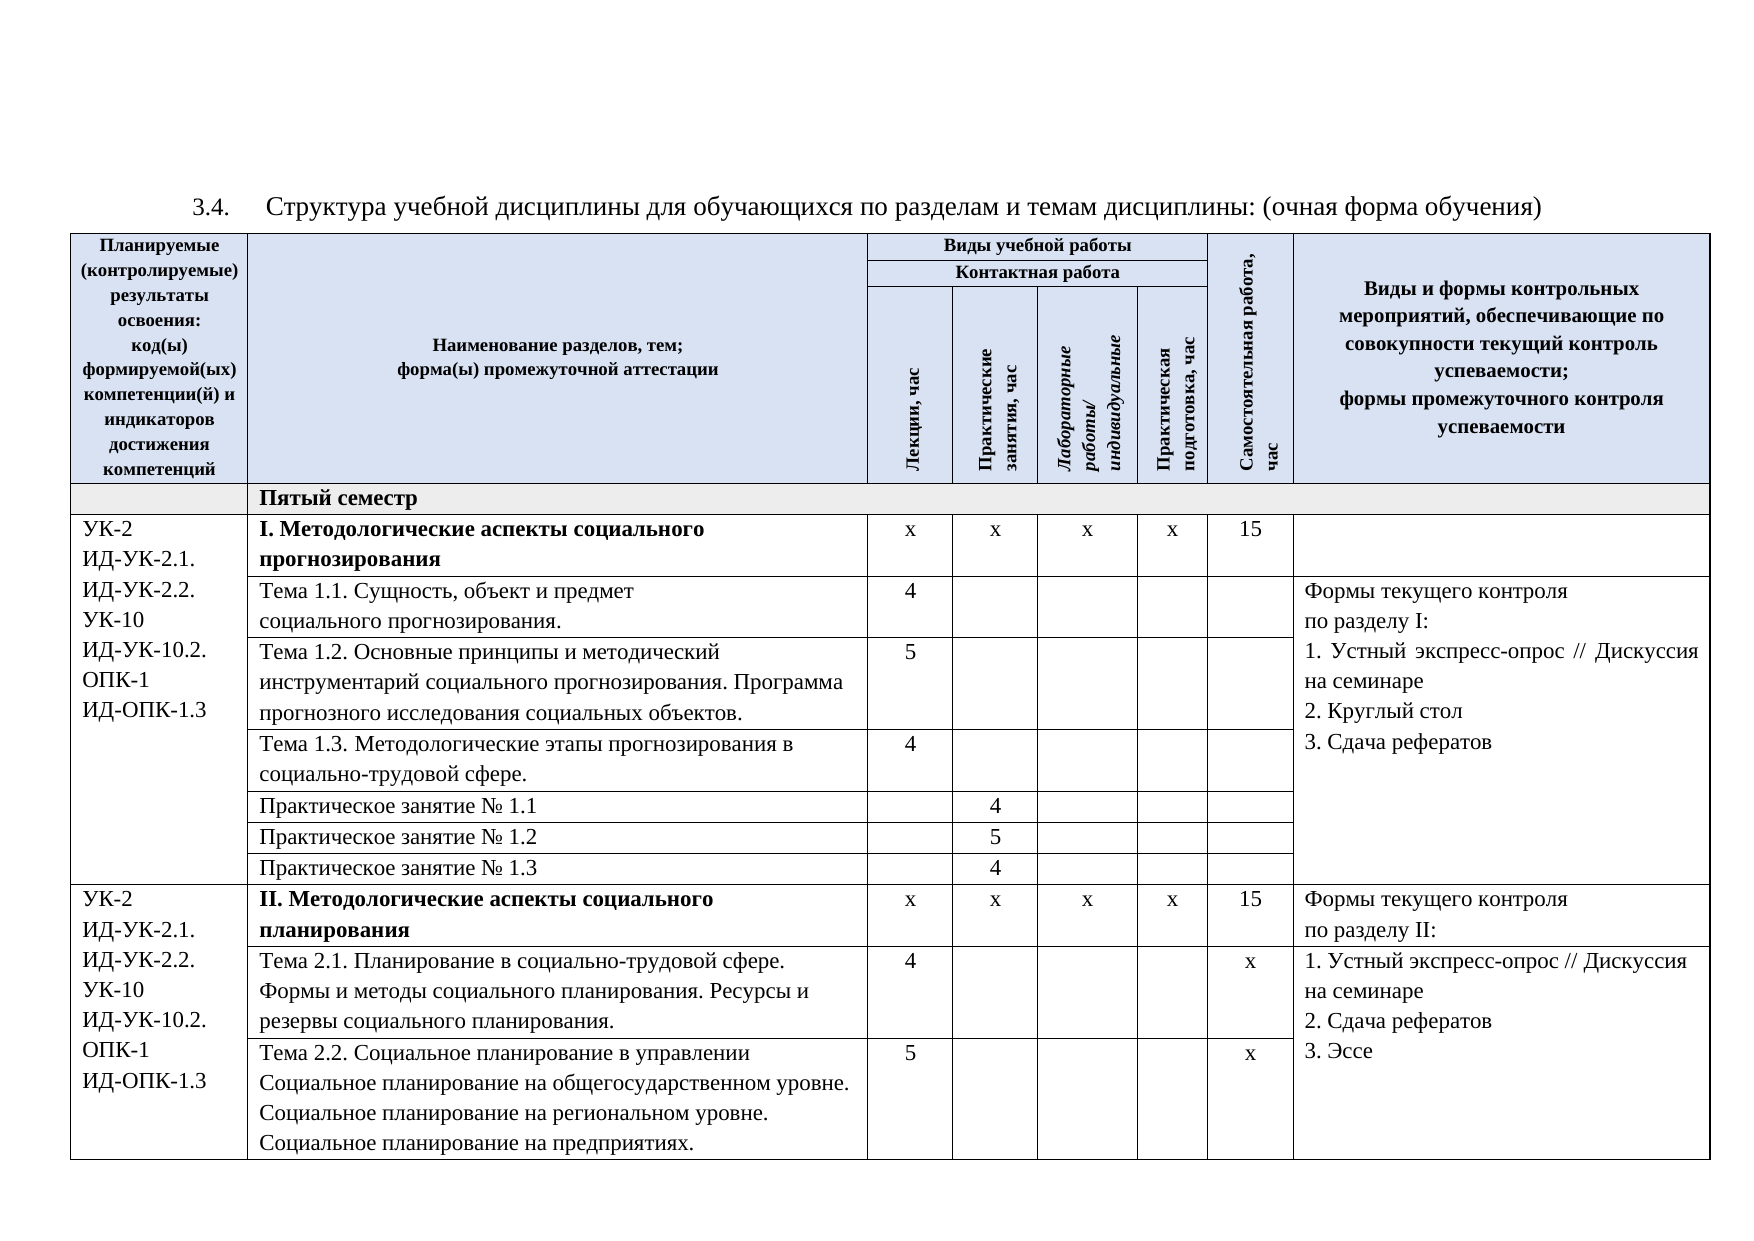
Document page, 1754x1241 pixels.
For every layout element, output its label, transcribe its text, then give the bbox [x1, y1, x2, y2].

table_cell 5 [868, 1039, 952, 1159]
table_cell [868, 854, 952, 884]
table_cell [1038, 854, 1137, 884]
table_cell УК-2 ИД-УК-2.1. ИД-УК-2.2. УК-10 ИД-УК-10.2. ОПК-1 ИД-ОПК-1.3 [71, 515, 247, 884]
table_cell 15 [1208, 515, 1293, 576]
table_cell Формы текущего контроля по разделу II: [1294, 885, 1709, 946]
table_cell Тема 1.3. Методологические этапы прогнозирования в социально-трудовой сфере. [248, 730, 867, 791]
table_cell [1208, 792, 1293, 822]
table_cell [1208, 577, 1293, 637]
table_cell 5 [868, 638, 952, 729]
table_cell х [1038, 885, 1137, 946]
table_cell 4 [868, 947, 952, 1037]
table_cell х [1138, 515, 1207, 576]
table_cell 4 [953, 792, 1037, 822]
table_cell [953, 1039, 1037, 1159]
table_cell [1208, 823, 1293, 853]
table_cell Тема 2.1. Планирование в социально-трудовой сфере. Формы и методы социального планирования. Ресурсы и резервы социального планирования. [248, 947, 867, 1037]
table_cell Практическая подготовка, час [1138, 287, 1207, 483]
table_cell Лекции, час [868, 287, 952, 483]
table_cell Тема 1.1. Сущность, объект и предмет социального прогнозирования. [248, 577, 867, 637]
table_cell х [953, 515, 1037, 576]
table_cell [953, 638, 1037, 729]
table_cell [1038, 823, 1137, 853]
table_cell [1138, 947, 1207, 1037]
table_cell Формы текущего контроля по разделу I: 1. Устный экспресс-опрос // Дискуссия на семинаре 2. Круглый стол 3. Сдача рефератов [1294, 577, 1709, 884]
table_cell [1138, 792, 1207, 822]
table_header Планируемые (контролируемые) результаты освоения: код(ы) формируемой(ых) компетенции(й) и индикаторов достижения компетенций [71, 234, 247, 483]
table_cell 4 [953, 854, 1037, 884]
table_cell [1038, 730, 1137, 791]
table_cell 5 [953, 823, 1037, 853]
table_cell Практическое занятие № 1.1 [248, 792, 867, 822]
table_cell [1138, 577, 1207, 637]
table_cell Лабораторные работы/ индивидуальные занятия, час [1038, 287, 1137, 483]
table_cell [1038, 638, 1137, 729]
table_cell Практические занятия, час [953, 287, 1037, 483]
table_header Наименование разделов, тем; форма(ы) промежуточной аттестации [248, 234, 867, 483]
table_cell х [868, 885, 952, 946]
table_cell [1038, 577, 1137, 637]
table_cell [1208, 854, 1293, 884]
table_cell [953, 730, 1037, 791]
table_cell [868, 823, 952, 853]
table_cell х [1038, 515, 1137, 576]
table_cell Практическое занятие № 1.2 [248, 823, 867, 853]
table_cell [1138, 854, 1207, 884]
table_cell [71, 484, 247, 514]
table_cell Контактная работа [868, 261, 1207, 286]
table_cell [1038, 1039, 1137, 1159]
table_cell Тема 1.2. Основные принципы и методический инструментарий социального прогнозирования. Программа прогнозного исследования социальных объектов. [248, 638, 867, 729]
table_cell II. Методологические аспекты социального планирования [248, 885, 867, 946]
table_cell [1294, 515, 1709, 576]
table_cell 1. Устный экспресс-опрос // Дискуссия на семинаре 2. Сдача рефератов 3. Эссе [1294, 947, 1709, 1159]
table_cell [1138, 1039, 1207, 1159]
table_cell [953, 947, 1037, 1037]
table_cell х [1208, 1039, 1293, 1159]
table_cell [1038, 947, 1137, 1037]
table_cell [1138, 730, 1207, 791]
table_header Виды и формы контрольных мероприятий, обеспечивающие по совокупности текущий контроль успеваемости; формы промежуточного контроля успеваемости [1294, 234, 1709, 483]
table_cell Практическое занятие № 1.3 [248, 854, 867, 884]
table_cell Пятый семестр [248, 484, 1709, 514]
table_cell 15 [1208, 885, 1293, 946]
table_cell Тема 2.2. Социальное планирование в управлении Социальное планирование на общегосударственном уровне. Социальное планирование на региональном уровне. Социальное планирование на предприятиях. [248, 1039, 867, 1159]
table_cell [1038, 792, 1137, 822]
table_cell 4 [868, 730, 952, 791]
table_cell [1208, 638, 1293, 729]
table_header Виды учебной работы [868, 234, 1207, 260]
table_cell х [953, 885, 1037, 946]
table_cell 4 [868, 577, 952, 637]
table_cell х [1138, 885, 1207, 946]
table_cell I. Методологические аспекты социального прогнозирования [248, 515, 867, 576]
table_header Самостоятельная работа, час [1208, 234, 1293, 483]
table_cell х [1208, 947, 1293, 1037]
table_cell [868, 792, 952, 822]
table_cell [1138, 638, 1207, 729]
table_cell [953, 577, 1037, 637]
table_cell [1208, 730, 1293, 791]
table_cell УК-2 ИД-УК-2.1. ИД-УК-2.2. УК-10 ИД-УК-10.2. ОПК-1 ИД-ОПК-1.3 [71, 885, 247, 1159]
table_cell х [868, 515, 952, 576]
subtitle Структура учебной дисциплины для обучающихся по разделам и темам дисциплины: (очная форма обучения) [192, 190, 1665, 221]
table_cell [1138, 823, 1207, 853]
